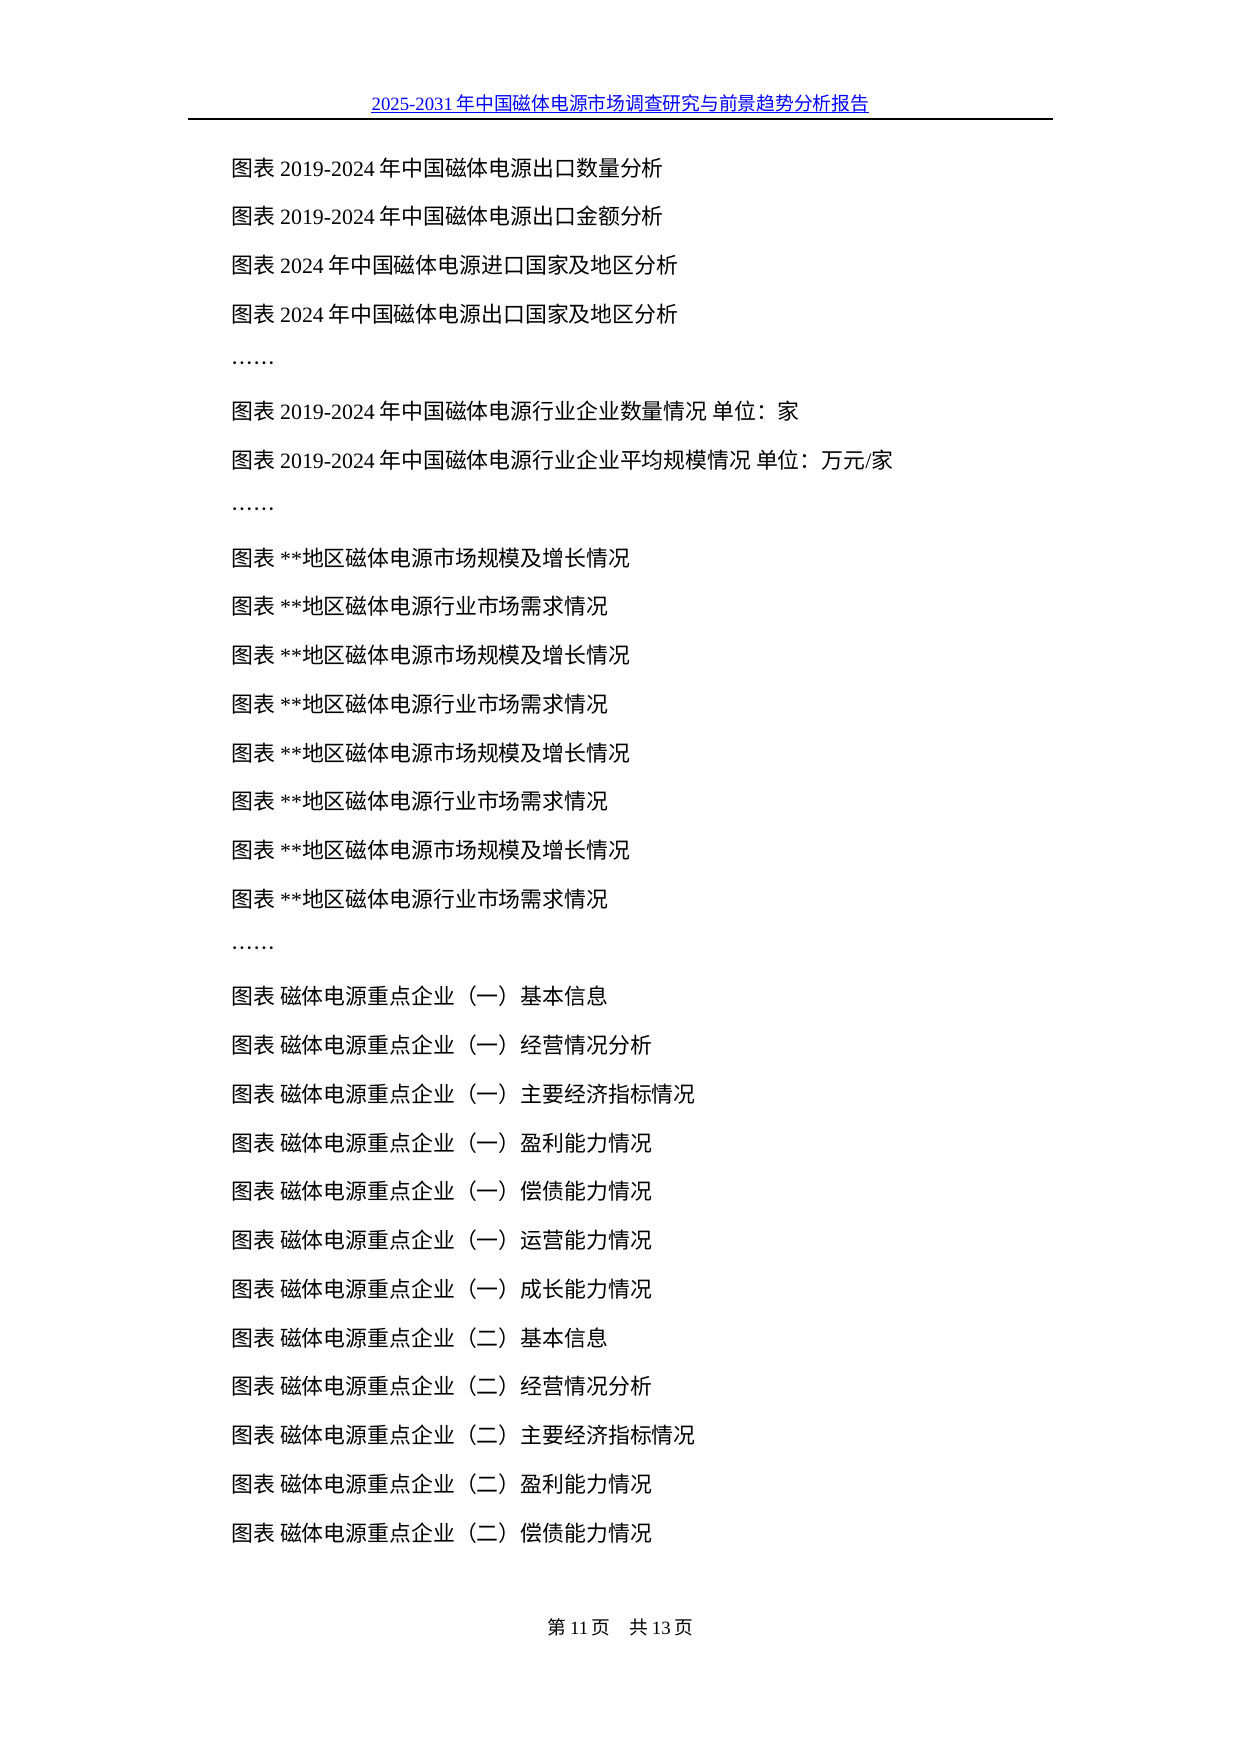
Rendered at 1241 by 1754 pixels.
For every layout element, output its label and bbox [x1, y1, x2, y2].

text [187, 150, 1053, 1548]
